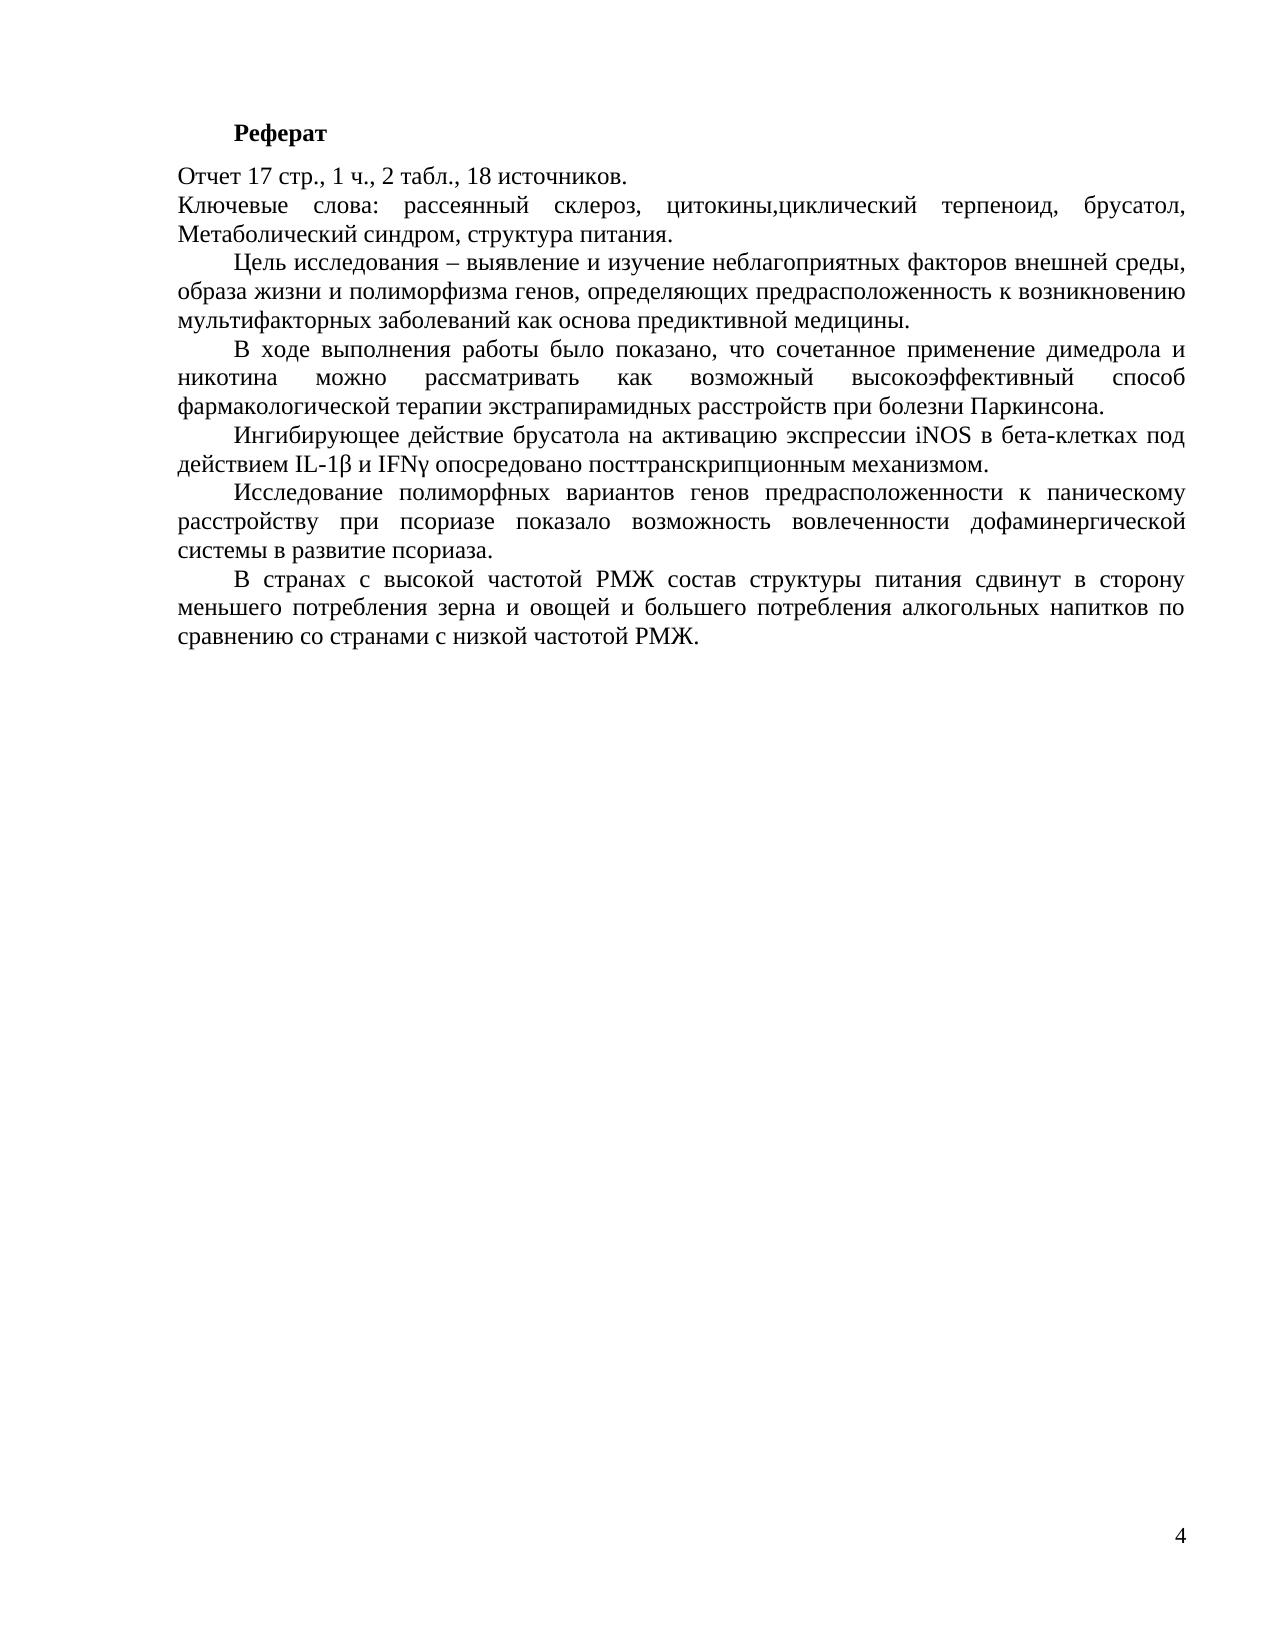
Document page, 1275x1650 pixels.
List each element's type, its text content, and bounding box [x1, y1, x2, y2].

text В странах с высокой частотой РМЖ состав структуры питания сдвинут в сторону меньшего потребления зерна и овощей и большего потребления алкогольных напитков по сравнению со странами с низкой частотой РМЖ. [177, 564, 1186, 650]
text В ходе выполнения работы было показано, что сочетанное применение димедрола и никотина можно рассматривать как возможный высокоэффективный способ фармакологической терапии экстрапирамидных расстройств при болезни Паркинсона. [177, 334, 1186, 420]
text Исследование полиморфных вариантов генов предрасположенности к паническому расстройству при псориазе показало возможность вовлеченности дофаминергической системы в развитие псориаза. [177, 477, 1186, 564]
text Цель исследования – выявление и изучение неблагоприятных факторов внешней среды, образа жизни и полиморфизма генов, определяющих предрасположенность к возникновению мультифакторных заболеваний как основа предиктивной медицины. [177, 247, 1186, 334]
text Реферат [177, 118, 1186, 147]
text Ключевые слова: рассеянный склероз, цитокины,циклический терпеноид, брусатол, Метаболический синдром, структура питания. [177, 190, 1186, 247]
text Отчет 17 стр., 1 ч., 2 табл., 18 источников. [177, 161, 1186, 190]
text Ингибирующее действие брусатола на активацию экспрессии iNOS в бета-клетках под действием IL-1β и IFNγ опосредовано посттранскрипционным механизмом. [177, 420, 1186, 477]
